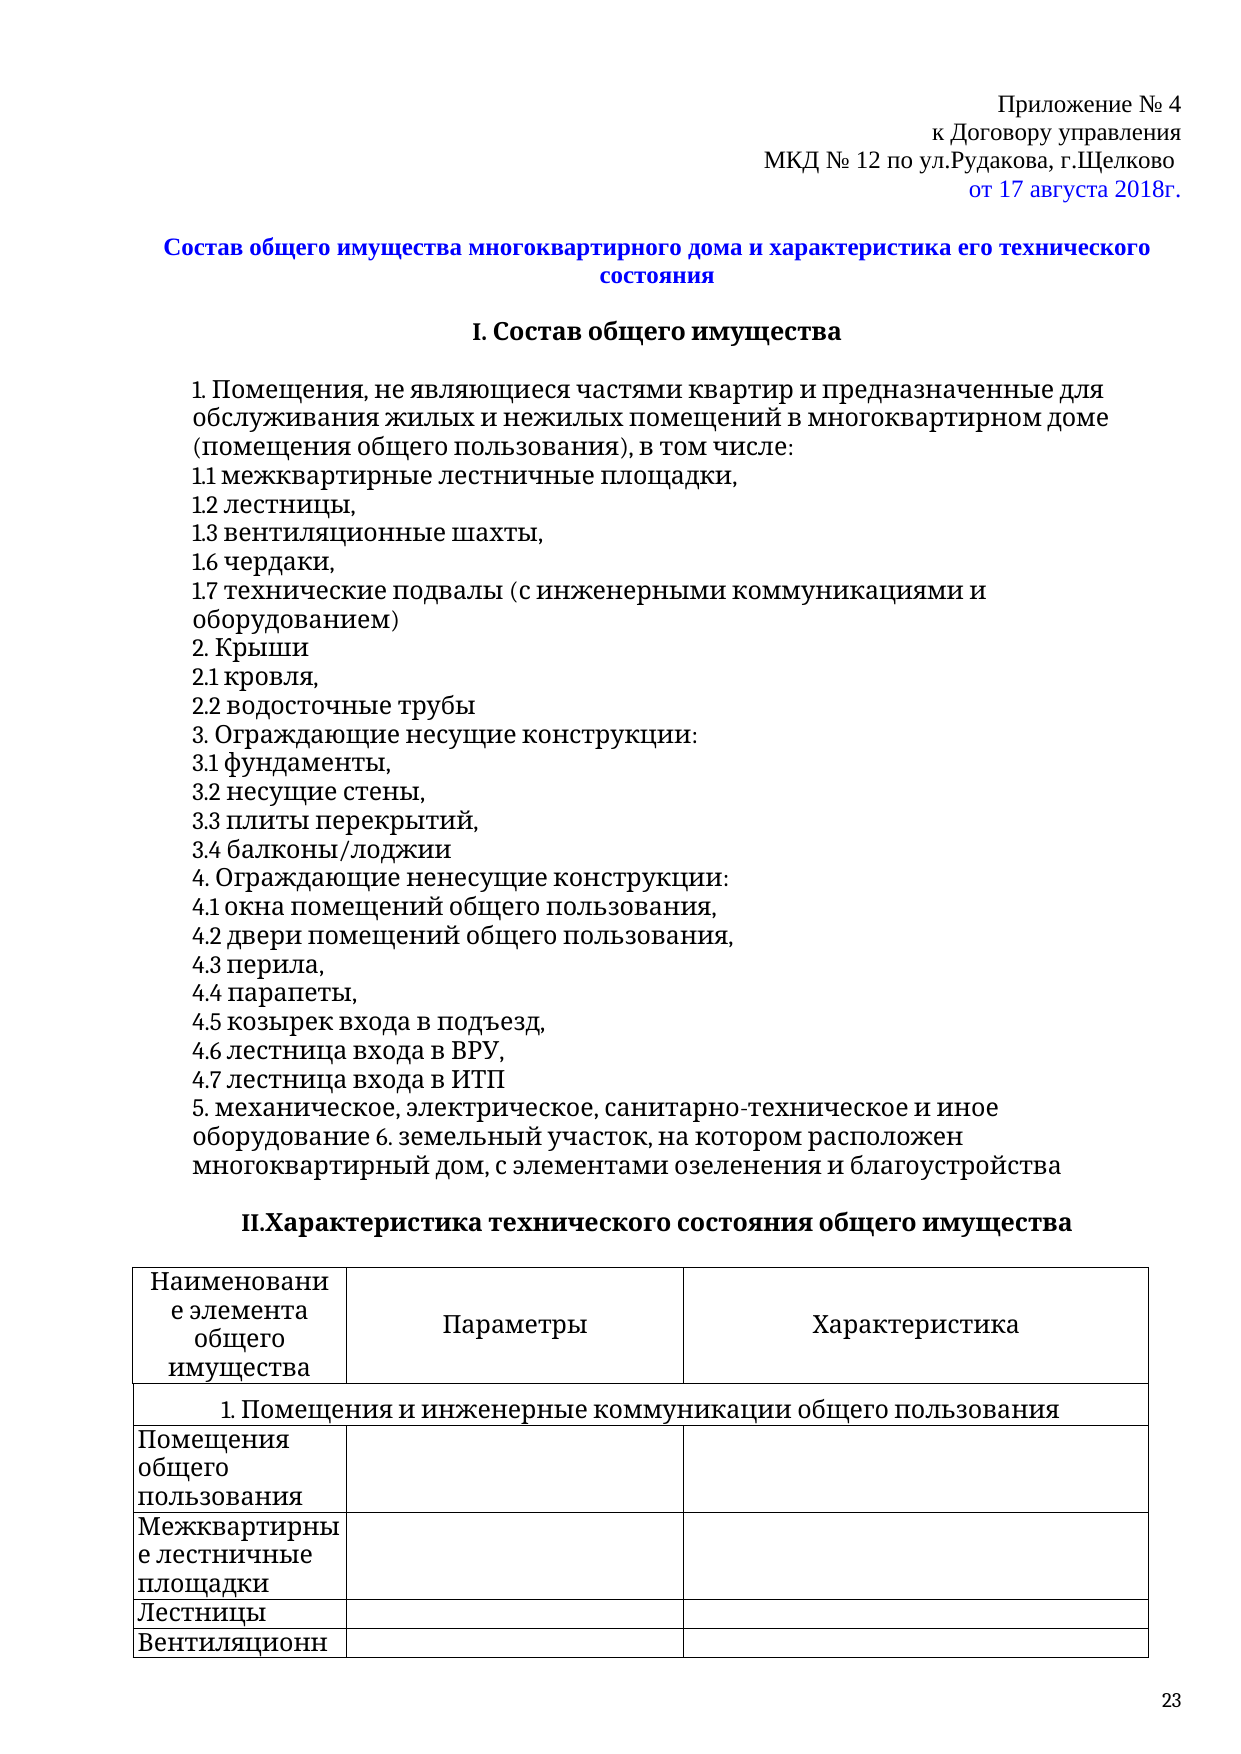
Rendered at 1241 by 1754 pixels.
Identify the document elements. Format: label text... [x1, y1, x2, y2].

text II.Характеристика технического состояния общего имущества [192, 1209, 1122, 1238]
text 1.7 технические подвалы (с инженерными коммуникациями и оборудованием) [192, 577, 1122, 634]
table_cell [347, 1426, 683, 1512]
table_cell 1. Помещения и инженерные коммуникации общего пользования [134, 1384, 1148, 1425]
table_cell Лестницы [134, 1600, 346, 1628]
text 2.1 кровля, [192, 663, 1122, 692]
list МКД № 12 по ул.Рудакова, г.Щелково от 17 августа 2018г. [133, 146, 1181, 203]
text 4.1 окна помещений общего пользования, [192, 893, 1122, 922]
table_header Характеристика [684, 1268, 1148, 1383]
text 1.3 вентиляционные шахты, [192, 519, 1122, 548]
table_cell [684, 1426, 1148, 1512]
text I. Состав общего имущества [192, 318, 1122, 347]
text 1.2 лестницы, [192, 491, 1122, 519]
table_header Наименование элемента общего имущества [133, 1268, 346, 1383]
text 4.4 парапеты, [192, 979, 1122, 1008]
text 5. механическое, электрическое, санитарно-техническое и иное оборудование 6. земельный участок, на котором расположен многоквартирный дом, с элементами озеленения и благоустройства [192, 1094, 1122, 1181]
table_cell [347, 1513, 683, 1599]
text 1. Помещения, не являющиеся частями квартир и предназначенные для обслуживания жилых и нежилых помещений в многоквартирном доме (помещения общего пользования), в том числе: [192, 376, 1122, 462]
text 3.4 балконы/лоджии [192, 836, 1122, 864]
table_cell [684, 1600, 1148, 1628]
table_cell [134, 1629, 346, 1657]
table_cell [684, 1629, 1148, 1657]
table_cell [347, 1600, 683, 1628]
table_header Параметры [347, 1268, 683, 1383]
text 4.7 лестница входа в ИТП [192, 1066, 1122, 1094]
text 4.6 лестница входа в ВРУ, [192, 1037, 1122, 1066]
list Приложение № 4 [133, 89, 1181, 117]
table_cell [684, 1513, 1148, 1599]
list Состав общего имущества многоквартирного дома и характеристика его технического состояния [133, 232, 1181, 289]
text 3. Ограждающие несущие конструкции: [192, 721, 1122, 749]
text 3.2 несущие стены, [192, 778, 1122, 807]
text 4.5 козырек входа в подъезд, [192, 1008, 1122, 1037]
text 1.1 межквартирные лестничные площадки, [192, 462, 1122, 491]
text 4.3 перила, [192, 951, 1122, 979]
text 4. Ограждающие ненесущие конструкции: [192, 864, 1122, 893]
text 3.3 плиты перекрытий, [192, 807, 1122, 836]
text 2.2 водосточные трубы [192, 692, 1122, 721]
table_cell Помещения общего пользования [134, 1426, 346, 1512]
text 2. Крыши [192, 634, 1122, 663]
text 1.6 чердаки, [133, 548, 1122, 577]
text 3.1 фундаменты, [192, 749, 1122, 778]
text к Договору управления [133, 117, 1181, 146]
table_cell Межквартирные лестничные площадки [134, 1513, 346, 1599]
table_cell [347, 1629, 683, 1657]
text 4.2 двери помещений общего пользования, [192, 922, 1122, 951]
